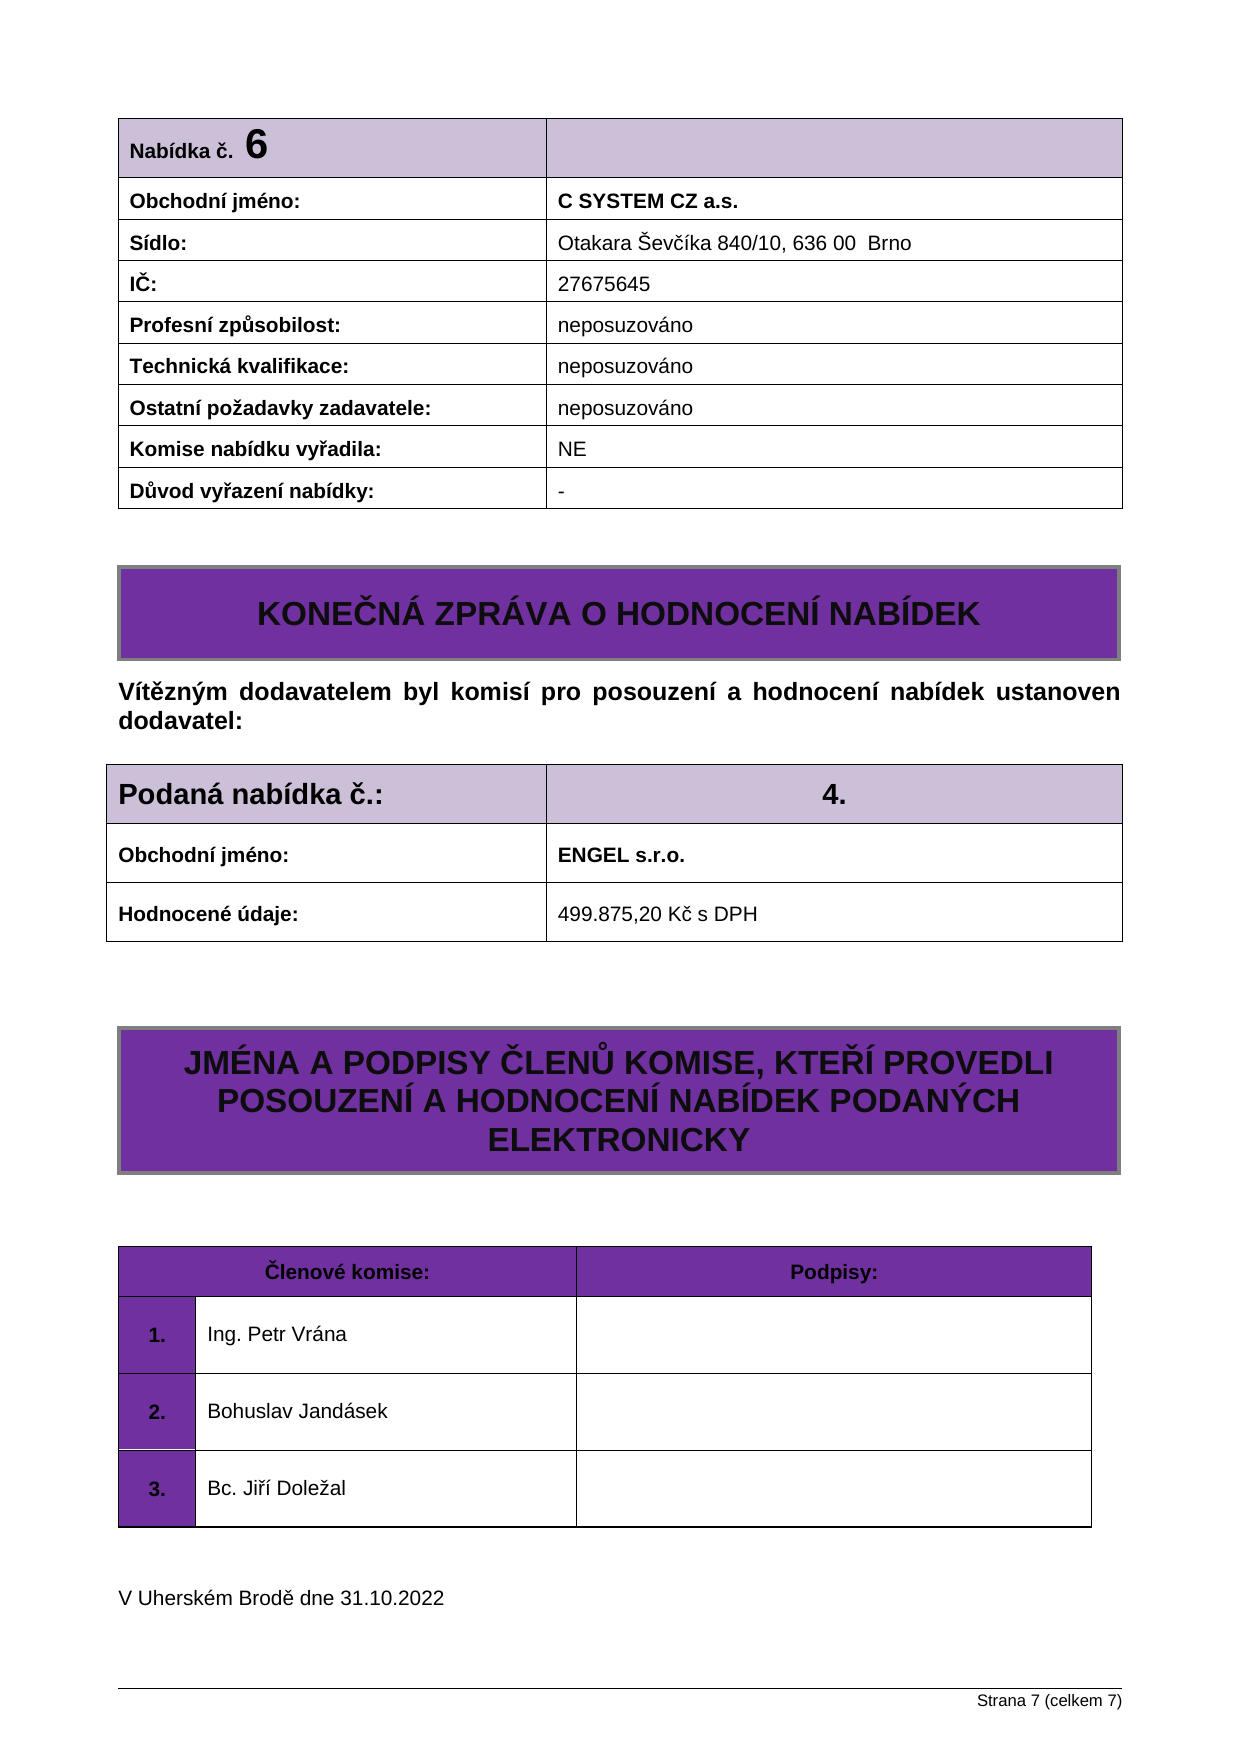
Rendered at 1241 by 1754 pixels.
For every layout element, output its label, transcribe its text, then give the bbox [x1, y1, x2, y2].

table_cell Ostatní požadavky zadavatele: [119, 385, 546, 425]
table_cell Obchodní jméno: [107, 824, 546, 882]
table_cell ENGEL s.r.o. [547, 824, 1122, 882]
table_cell neposuzováno [547, 302, 1122, 343]
table_cell Bohuslav Jandásek [196, 1374, 576, 1449]
table_cell 1. [119, 1297, 195, 1373]
table_cell Sídlo: [119, 220, 546, 260]
table_cell - [547, 468, 1122, 508]
table_header Podpisy: [577, 1247, 1091, 1296]
table_cell Otakara Ševčíka 840/10, 636 00 Brno [547, 220, 1122, 260]
table_cell 499.875,20 Kč s DPH [547, 883, 1122, 941]
table_header Nabídka č. 6 [119, 119, 546, 177]
table_cell Technická kvalifikace: [119, 344, 546, 384]
table_cell Obchodní jméno: [119, 178, 546, 218]
table_cell Ing. Petr Vrána [196, 1297, 576, 1373]
table_cell 27675645 [547, 261, 1122, 301]
table_header Členové komise: [119, 1247, 576, 1296]
table_header 4. [547, 765, 1122, 823]
table_cell 3. [119, 1451, 195, 1526]
table_cell C SYSTEM CZ a.s. [547, 178, 1122, 218]
table_cell 2. [119, 1374, 195, 1449]
table_cell Hodnocené údaje: [107, 883, 546, 941]
table_cell Profesní způsobilost: [119, 302, 546, 343]
table_cell Důvod vyřazení nabídky: [119, 468, 546, 508]
table_cell Komise nabídku vyřadila: [119, 426, 546, 467]
table_cell [577, 1297, 1091, 1373]
text V Uherském Brodě dne 31.10.2022 [118, 1581, 1122, 1610]
text Vítězným dodavatelem byl komisí pro posouzení a hodnocení nabídek ustanoven dodavatel: [118, 676, 1122, 734]
table_cell neposuzováno [547, 385, 1122, 425]
table_cell [577, 1451, 1091, 1526]
table_cell [577, 1374, 1091, 1449]
table_header [547, 119, 1122, 177]
table_cell neposuzováno [547, 344, 1122, 384]
table_cell IČ: [119, 261, 546, 301]
table_cell NE [547, 426, 1122, 467]
table_header Podaná nabídka č.: [107, 765, 546, 823]
table_cell Bc. Jiří Doležal [196, 1451, 576, 1526]
